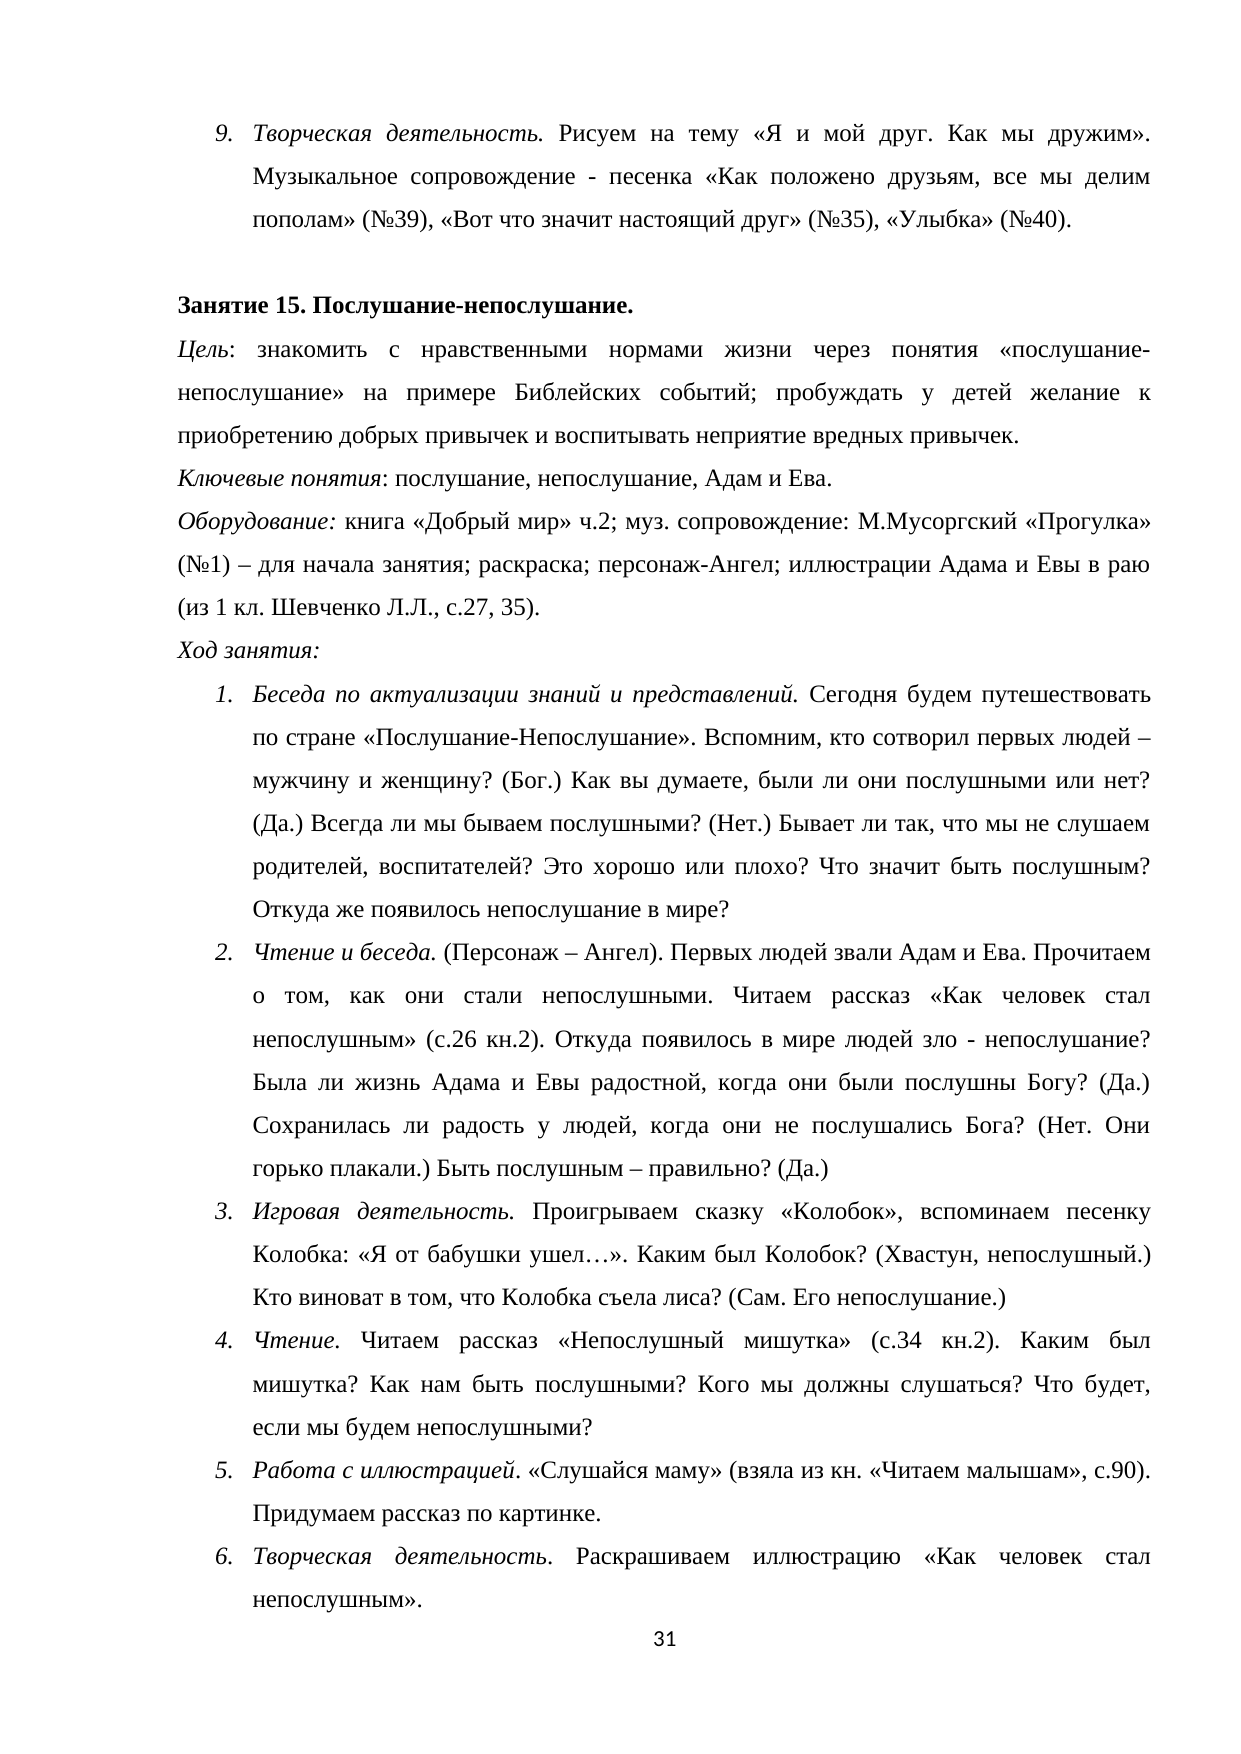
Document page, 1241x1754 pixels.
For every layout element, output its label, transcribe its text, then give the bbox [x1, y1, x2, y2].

text Цель: знакомить с нравственными нормами жизни через понятия «послушание-непослушание» на примере Библейских событий; пробуждать у детей желание к приобретению добрых привычек и воспитывать неприятие вредных привычек. [177, 334, 1152, 449]
text Ключевые понятия: послушание, непослушание, Адам и Ева. [177, 463, 1152, 492]
list Чтение. Читаем рассказ «Непослушный мишутка» (с.34 кн.2). Каким был мишутка? Как нам быть послушными? Кого мы должны слушаться? Что будет, если мы будем непослушными? [215, 1326, 1152, 1441]
list Работа с иллюстрацией. «Слушайся маму» (взяла из кн. «Читаем малышам», с.90). Придумаем рассказ по картинке. [215, 1455, 1152, 1527]
list Беседа по актуализации знаний и представлений. Сегодня будем путешествовать по стране «Послушание-Непослушание». Вспомним, кто сотворил первых людей – мужчину и женщину? (Бог.) Как вы думаете, были ли они послушными или нет? (Да.) Всегда ли мы бываем послушными? (Нет.) Бывает ли так, что мы не слушаем родителей, воспитателей? Это хорошо или плохо? Что значит быть послушным? Откуда же появилось непослушание в мире? [215, 679, 1152, 923]
text Занятие 15. Послушание-непослушание. [177, 291, 1152, 319]
list Чтение и беседа. (Персонаж – Ангел). Первых людей звали Адам и Ева. Прочитаем о том, как они стали непослушными. Читаем рассказ «Как человек стал непослушным» (с.26 кн.2). Откуда появилось в мире людей зло - непослушание? Была ли жизнь Адама и Евы радостной, когда они были послушны Богу? (Да.) Сохранилась ли радость у людей, когда они не послушались Бога? (Нет. Они горько плакали.) Быть послушным – правильно? (Да.) [215, 937, 1152, 1182]
text Оборудование: книга «Добрый мир» ч.2; муз. сопровождение: М.Мусоргский «Прогулка» (№1) – для начала занятия; раскраска; персонаж-Ангел; иллюстрации Адама и Евы в раю (из 1 кл. Шевченко Л.Л., с.27, 35). [177, 506, 1152, 621]
text Ход занятия: [177, 636, 1152, 664]
list Творческая деятельность. Рисуем на тему «Я и мой друг. Как мы дружим». Музыкальное сопровождение - песенка «Как положено друзьям, все мы делим пополам» (№39), «Вот что значит настоящий друг» (№35), «Улыбка» (№40). [215, 118, 1152, 233]
list Игровая деятельность. Проигрываем сказку «Колобок», вспоминаем песенку Колобка: «Я от бабушки ушел…». Каким был Колобок? (Хвастун, непослушный.) Кто виноват в том, что Колобка съела лиса? (Сам. Его непослушание.) [215, 1196, 1152, 1311]
list Творческая деятельность. Раскрашиваем иллюстрацию «Как человек стал непослушным». [215, 1541, 1152, 1613]
